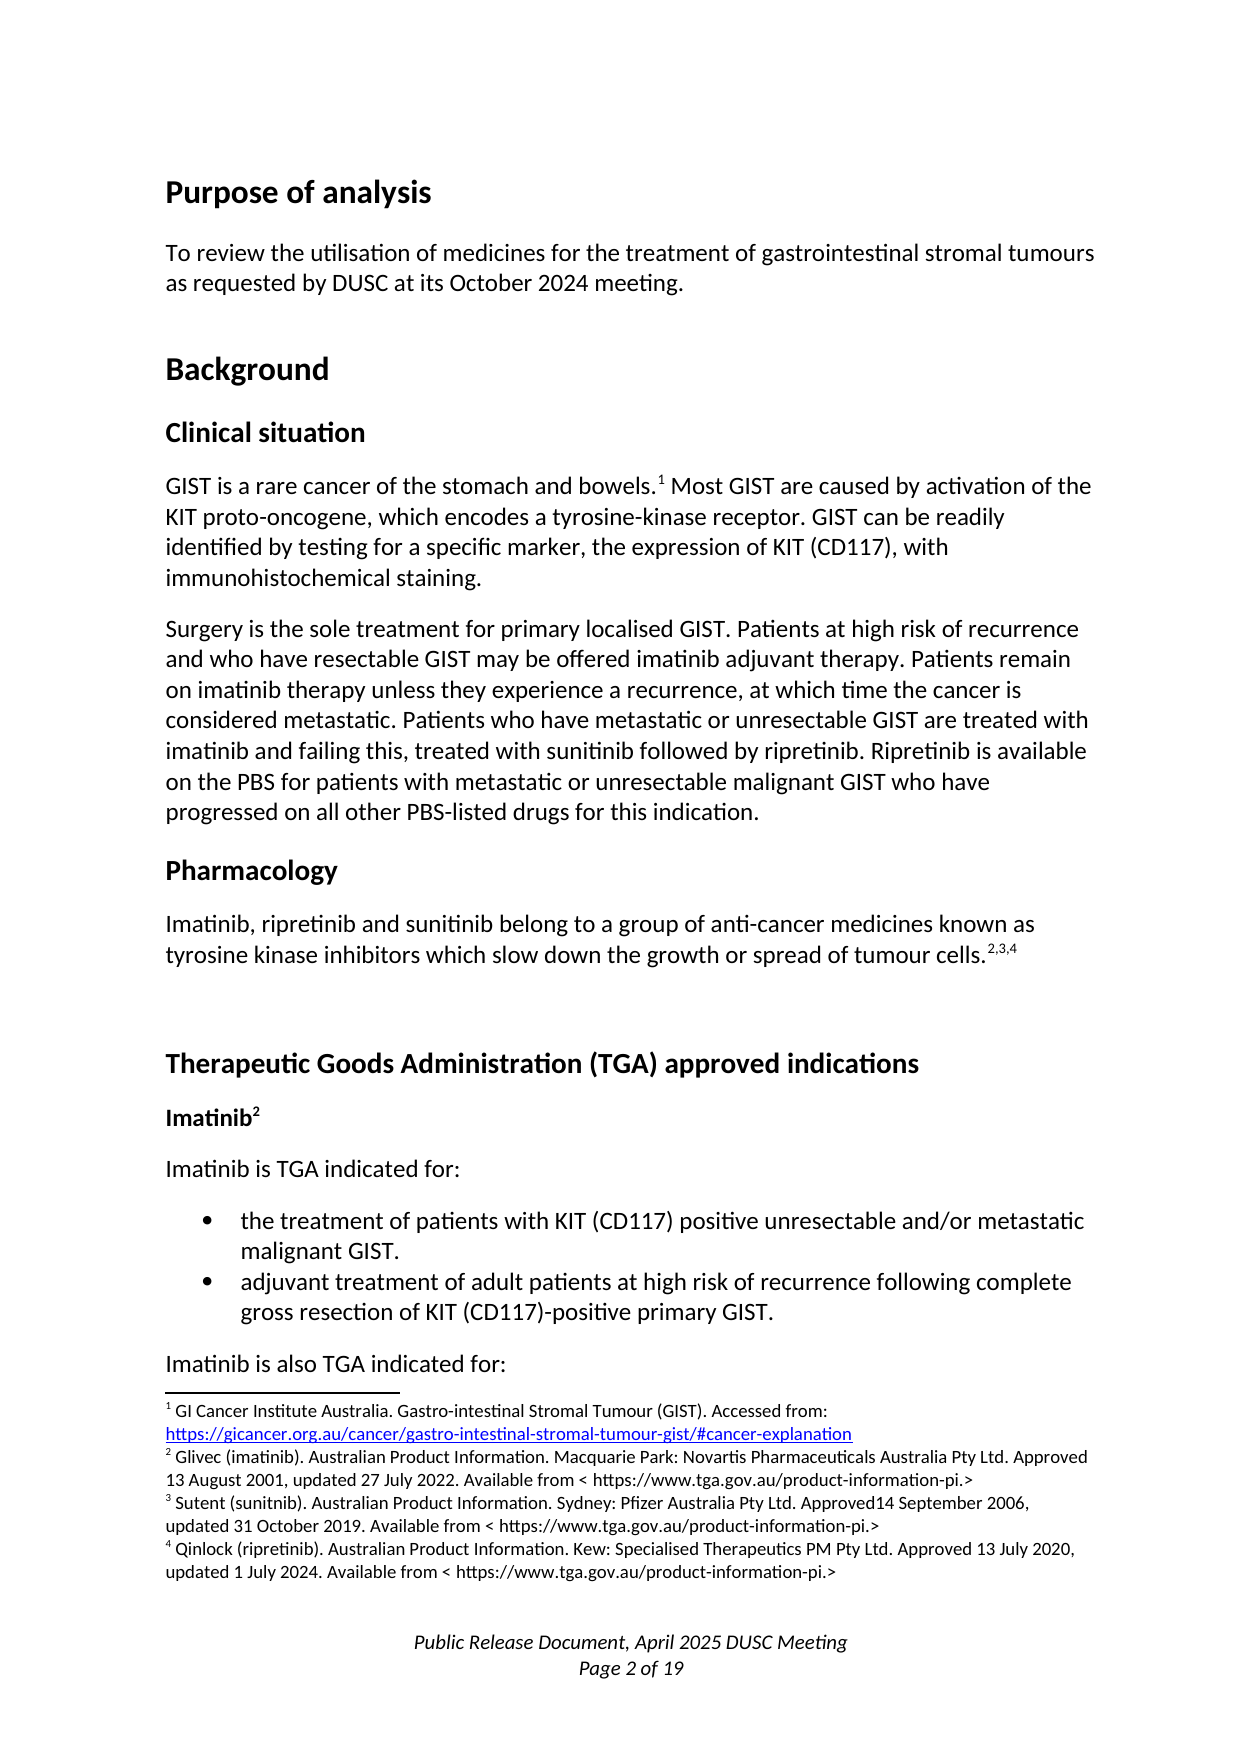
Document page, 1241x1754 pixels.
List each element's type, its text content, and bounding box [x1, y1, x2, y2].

subtitle Pharmacology [165, 852, 1098, 887]
text Imatinib is TGA indicated for: [165, 1153, 1098, 1184]
subtitle Background [165, 348, 1098, 389]
list the treatment of patients with KIT (CD117) positive unresectable and/or metastatic malignant GIST. [203, 1205, 1098, 1266]
text Surgery is the sole treatment for primary localised GIST. Patients at high risk of recurrence and who have resectable GIST may be offered imatinib adjuvant therapy. Patients remain on imatinib therapy unless they experience a recurrence, at which time the cancer is considered metastatic. Patients who have metastatic or unresectable GIST are treated with imatinib and failing this, treated with sunitinib followed by ripretinib. Ripretinib is available on the PBS for patients with metastatic or unresectable malignant GIST who have progressed on all other PBS-listed drugs for this indication. [165, 613, 1098, 827]
text GIST is a rare cancer of the stomach and bowels. Most GIST are caused by activation of the KIT proto-oncogene, which encodes a tyrosine-kinase receptor. GIST can be readily identified by testing for a specific marker, the expression of KIT (CD117), with immunohistochemical staining. [165, 470, 1098, 592]
text Imatinib is also TGA indicated for: [165, 1348, 1098, 1378]
list adjuvant treatment of adult patients at high risk of recurrence following complete gross resection of KIT (CD117)-positive primary GIST. [203, 1266, 1098, 1327]
subtitle Purpose of analysis [165, 171, 1098, 212]
text Imatinib2 [165, 1102, 1098, 1133]
subtitle Therapeutic Goods Administration (TGA) approved indications [165, 1046, 1098, 1081]
text Imatinib, ripretinib and sunitinib belong to a group of anti-cancer medicines known as tyrosine kinase inhibitors which slow down the growth or spread of tumour cells.,, [165, 908, 1098, 969]
subtitle Clinical situation [165, 414, 1098, 449]
text To review the utilisation of medicines for the treatment of gastrointestinal stromal tumours as requested by DUSC at its October 2024 meeting. [165, 237, 1098, 298]
